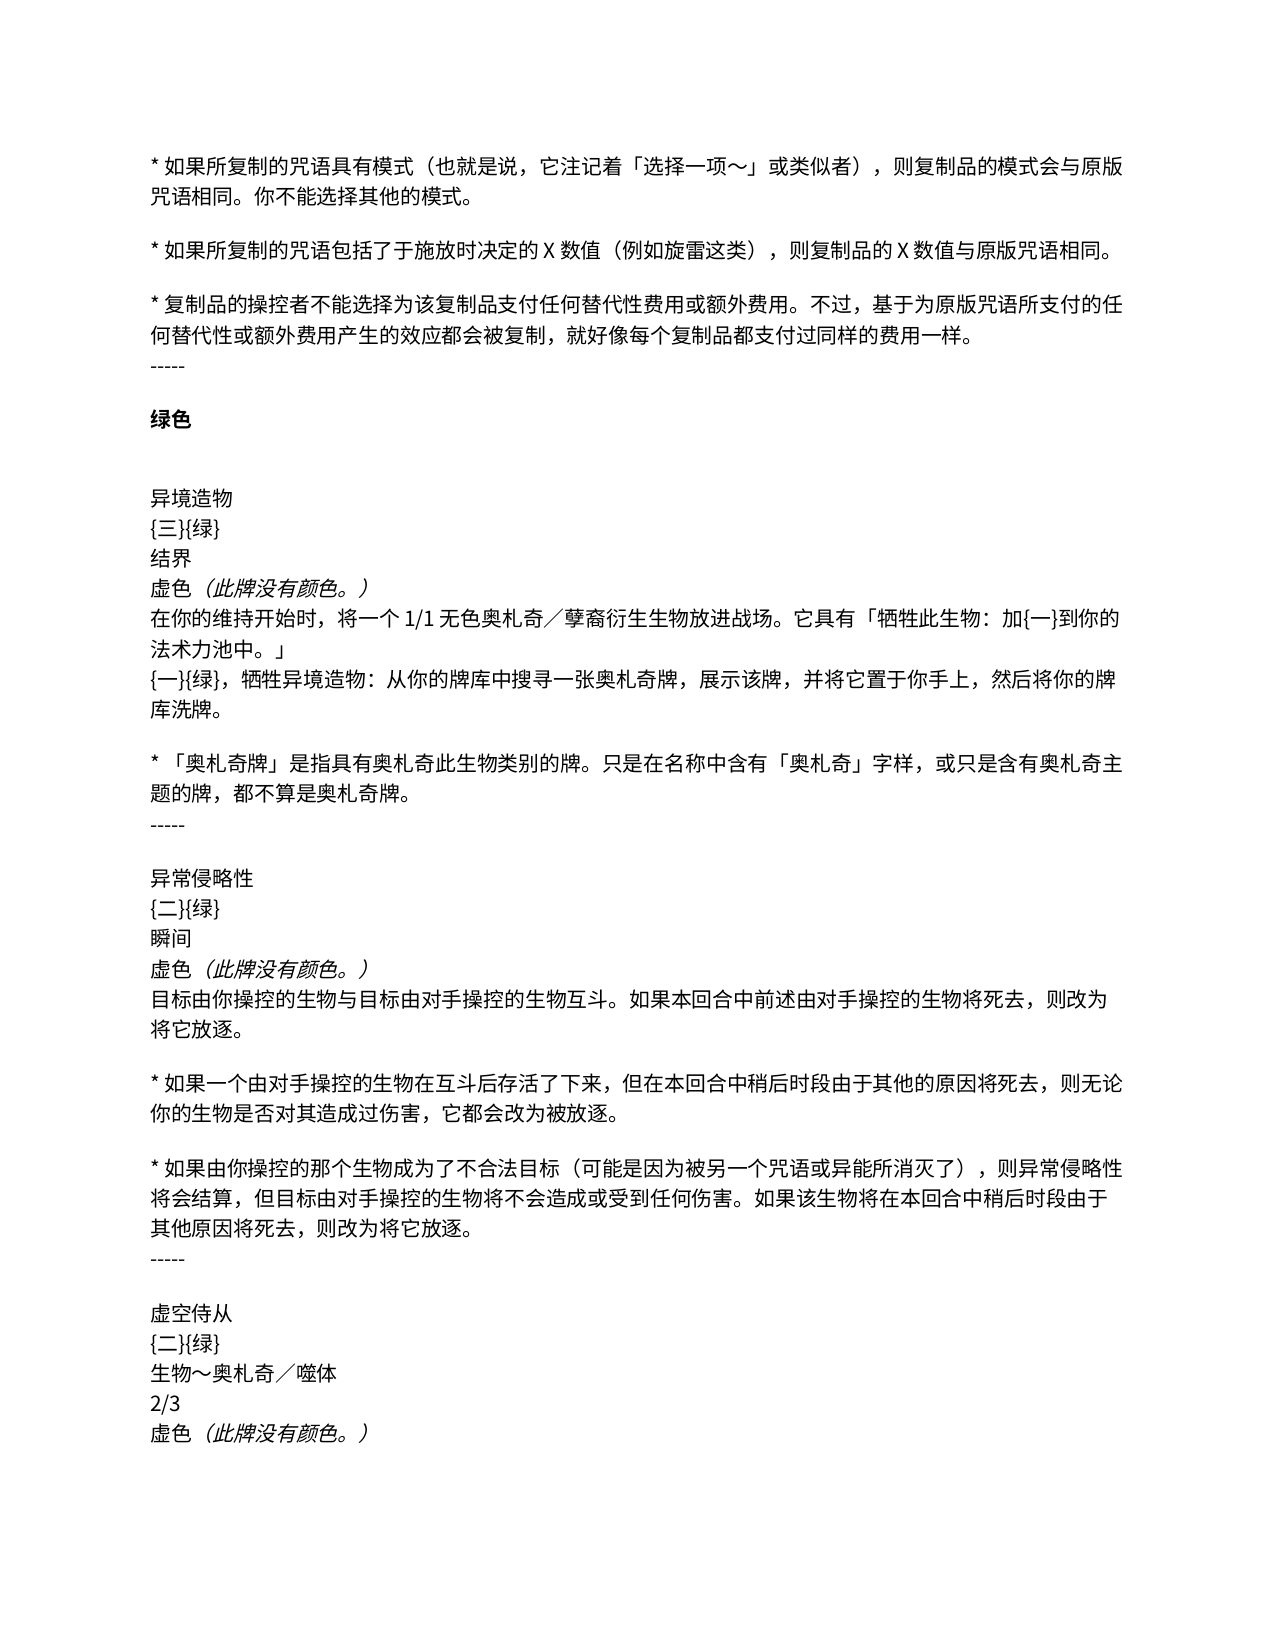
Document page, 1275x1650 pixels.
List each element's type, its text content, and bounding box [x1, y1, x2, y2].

text ----- [150, 808, 1125, 838]
text 虚色（此牌没有颜色。） [150, 953, 1125, 983]
text * 如果所复制的咒语包括了于施放时决定的X数值（例如旋雷这类），则复制品的X数值与原版咒语相同。 [150, 234, 1125, 265]
text * 「奥札奇牌」是指具有奥札奇此生物类别的牌。只是在名称中含有「奥札奇」字样，或只是含有奥札奇主题的牌，都不算是奥札奇牌。 [150, 747, 1125, 808]
text 异常侵略性 [150, 862, 1125, 892]
text 生物～奥札奇／噬体 [150, 1357, 1125, 1387]
text {二}{绿} [150, 892, 1125, 923]
text * 如果一个由对手操控的生物在互斗后存活了下来，但在本回合中稍后时段由于其他的原因将死去，则无论你的生物是否对其造成过伤害，它都会改为被放逐。 [150, 1067, 1125, 1128]
text 异境造物 [150, 482, 1125, 512]
text 在你的维持开始时，将一个1/1无色奥札奇／孽裔衍生生物放进战场。它具有「牺牲此生物：加{一}到你的法术力池中。」 [150, 603, 1125, 663]
text {二}{绿} [150, 1327, 1125, 1357]
text * 如果所复制的咒语具有模式（也就是说，它注记着「选择一项～」或类似者），则复制品的模式会与原版咒语相同。你不能选择其他的模式。 [150, 150, 1125, 210]
text 虚色（此牌没有颜色。） [150, 572, 1125, 603]
text {一}{绿}，牺牲异境造物：从你的牌库中搜寻一张奥札奇牌，展示该牌，并将它置于你手上，然后将你的牌库洗牌。 [150, 663, 1125, 723]
text * 复制品的操控者不能选择为该复制品支付任何替代性费用或额外费用。不过，基于为原版咒语所支付的任何替代性或额外费用产生的效应都会被复制，就好像每个复制品都支付过同样的费用一样。 [150, 289, 1125, 349]
text * 如果由你操控的那个生物成为了不合法目标（可能是因为被另一个咒语或异能所消灭了），则异常侵略性将会结算，但目标由对手操控的生物将不会造成或受到任何伤害。如果该生物将在本回合中稍后时段由于其他原因将死去，则改为将它放逐。 [150, 1152, 1125, 1243]
text 2/3 [150, 1387, 1125, 1418]
text 绿色 [150, 403, 1125, 434]
text 结界 [150, 542, 1125, 572]
text 虚色（此牌没有颜色。） [150, 1418, 1125, 1448]
text 虚空侍从 [150, 1297, 1125, 1327]
text ----- [150, 1243, 1125, 1273]
text 瞬间 [150, 923, 1125, 953]
text {三}{绿} [150, 512, 1125, 542]
text ----- [150, 349, 1125, 379]
text 目标由你操控的生物与目标由对手操控的生物互斗。如果本回合中前述由对手操控的生物将死去，则改为将它放逐。 [150, 983, 1125, 1043]
